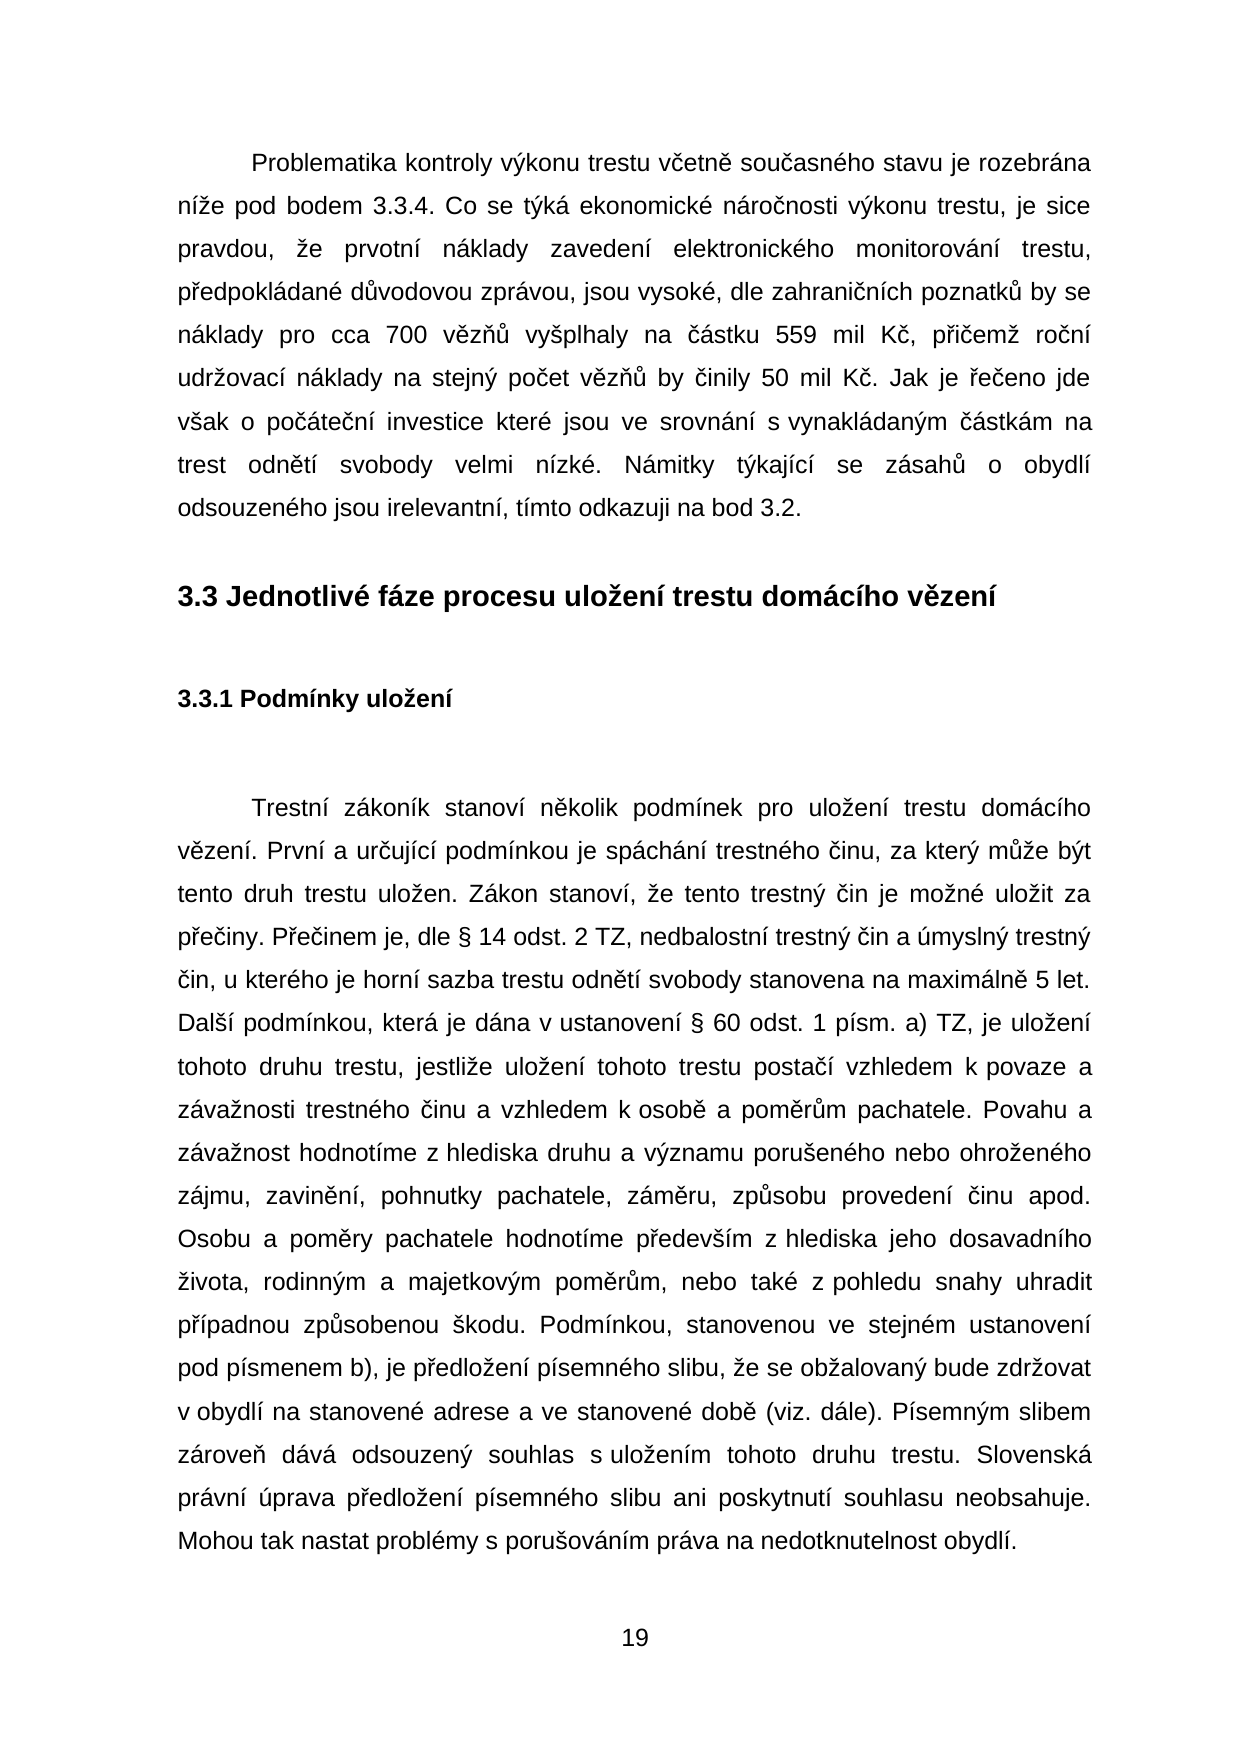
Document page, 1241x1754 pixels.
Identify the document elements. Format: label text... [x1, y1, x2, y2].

subtitle 3.3 Jednotlivé fáze procesu uložení trestu domácího vězení [177, 579, 1092, 612]
text Trestní zákoník stanoví několik podmínek pro uložení trestu domácího vězení. První a určující podmínkou je spáchání trestného činu, za který může být tento druh trestu uložen. Zákon stanoví, že tento trestný čin je možné uložit za přečiny. Přečinem je, dle § 14 odst. 2 TZ, nedbalostní trestný čin a úmyslný trestný čin, u kterého je horní sazba trestu odnětí svobody stanovena na maximálně 5 let. Další podmínkou, která je dána v ustanovení § 60 odst. 1 písm. a) TZ, je uložení tohoto druhu trestu, jestliže uložení tohoto trestu postačí vzhledem k povaze a závažnosti trestného činu a vzhledem k osobě a poměrům pachatele. Povahu a závažnost hodnotíme z hlediska druhu a významu porušeného nebo ohroženého zájmu, zavinění, pohnutky pachatele, záměru, způsobu provedení činu apod. Osobu a poměry pachatele hodnotíme především z hlediska jeho dosavadního života, rodinným a majetkovým poměrům, nebo také z pohledu snahy uhradit případnou způsobenou škodu. Podmínkou, stanovenou ve stejném ustanovení pod písmenem b), je předložení písemného slibu, že se obžalovaný bude zdržovat v obydlí na stanovené adrese a ve stanovené době (viz. dále). Písemným slibem zároveň dává odsouzený souhlas s uložením tohoto druhu trestu. Slovenská právní úprava předložení písemného slibu ani poskytnutí souhlasu neobsahuje. Mohou tak nastat problémy s porušováním práva na nedotknutelnost obydlí. [177, 793, 1092, 1554]
text Problematika kontroly výkonu trestu včetně současného stavu je rozebrána níže pod bodem 3.3.4. Co se týká ekonomické náročnosti výkonu trestu, je sice pravdou, že prvotní náklady zavedení elektronického monitorování trestu, předpokládané důvodovou zprávou, jsou vysoké, dle zahraničních poznatků by se náklady pro cca 700 vězňů vyšplhaly na částku 559 mil Kč, přičemž roční udržovací náklady na stejný počet vězňů by činily 50 mil Kč. Jak je řečeno jde však o počáteční investice které jsou ve srovnání s vynakládaným částkám na trest odnětí svobody velmi nízké. Námitky týkající se zásahů o obydlí odsouzeného jsou irelevantní, tímto odkazuji na bod 3.2. [177, 148, 1092, 521]
subtitle 3.3.1 Podmínky uložení [177, 683, 1092, 712]
